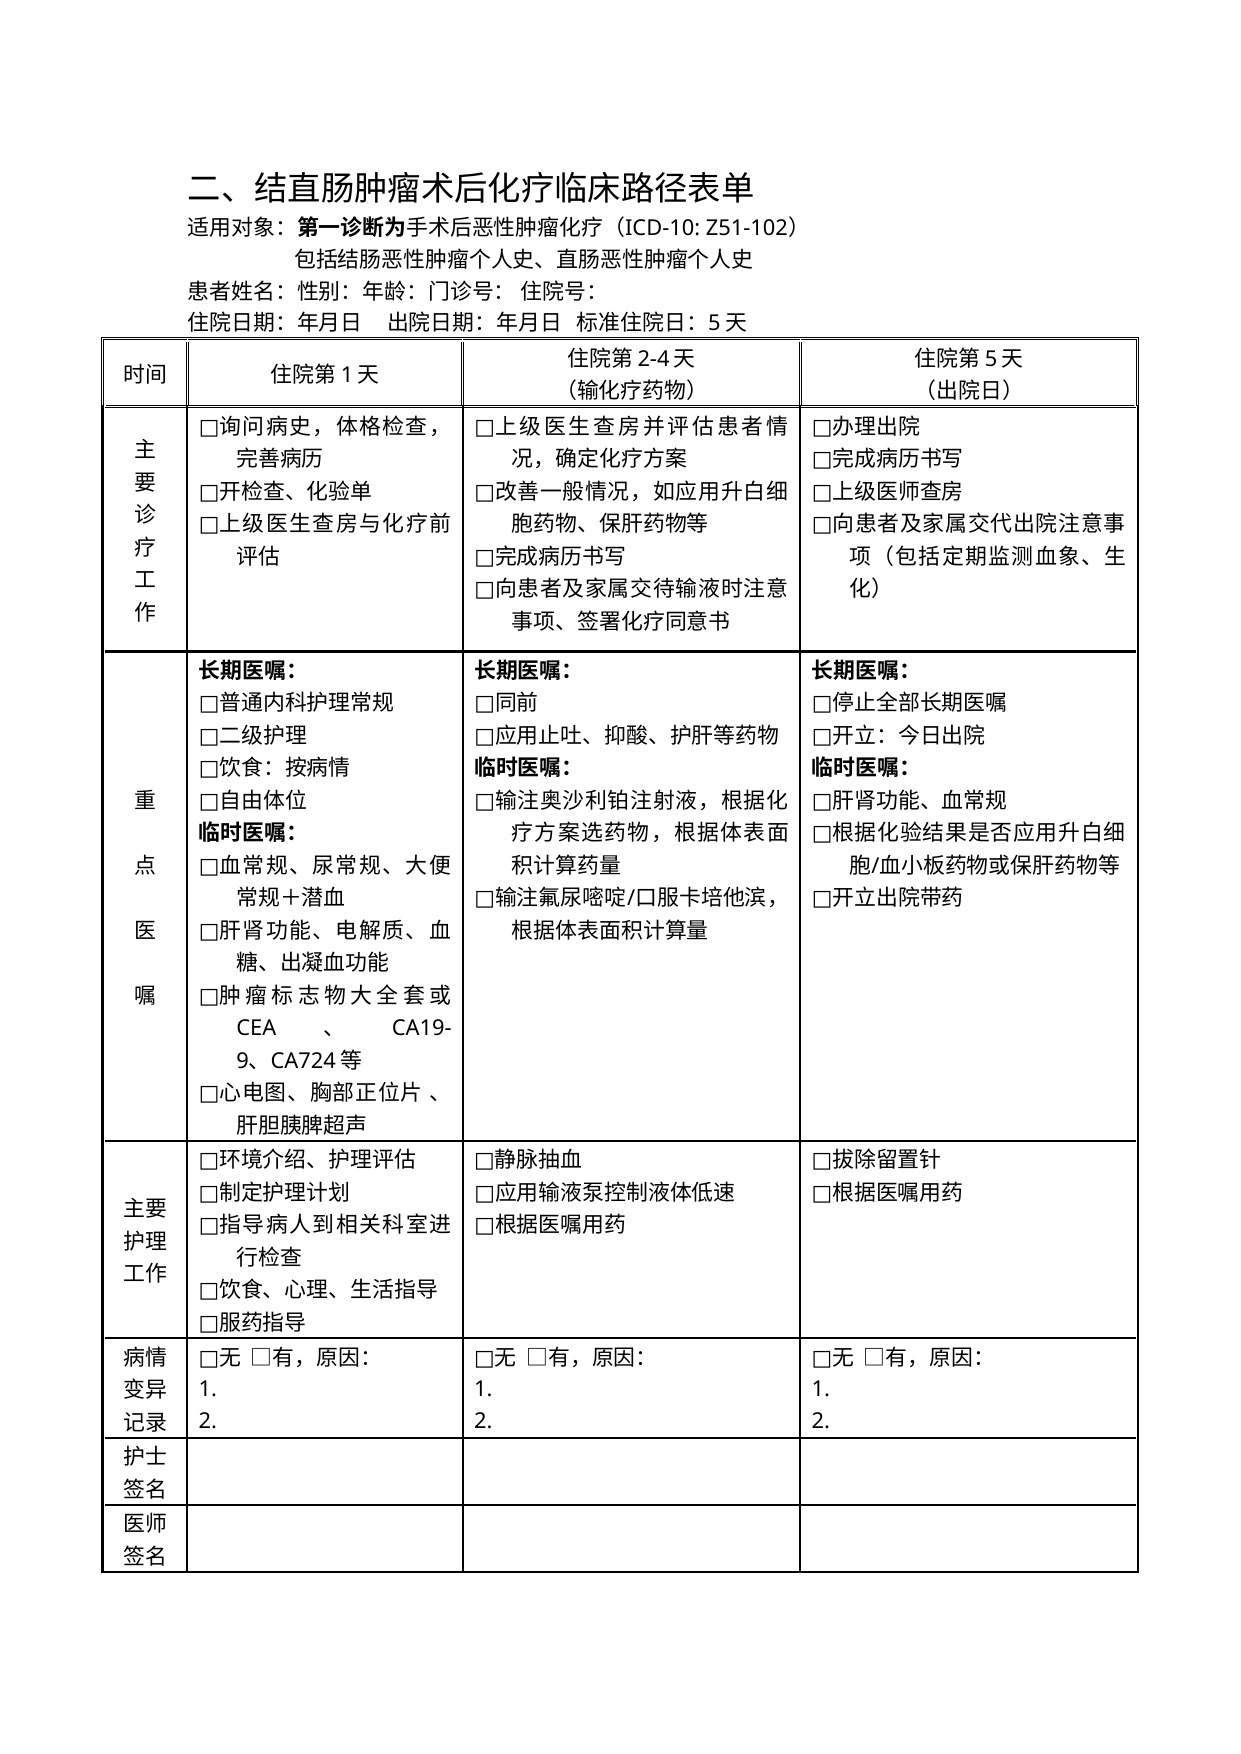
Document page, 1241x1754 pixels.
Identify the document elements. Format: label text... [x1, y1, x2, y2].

table_cell [464, 1506, 799, 1571]
table_cell [801, 1504, 1137, 1571]
text 二、结直肠肿瘤术后化疗临床路径表单 [187, 162, 1053, 210]
table_cell □无 □有，原因： 1. 2. [801, 1337, 1137, 1437]
table_cell 重 点 医 嘱 [104, 651, 186, 1140]
text 患者姓名：性别：年龄：门诊号： 住院号： [187, 274, 1053, 305]
table_cell 长期医嘱： 同前 应用止吐、抑酸、护肝等药物 临时医嘱： 输注奥沙利铂注射液，根据化疗方案选药物，根据体表面积计算药量 输注氟尿嘧啶/口服卡培他滨，根据体表面积计算量 [464, 653, 799, 1140]
table_cell 医师 签名 [104, 1505, 186, 1571]
table_cell 长期医嘱： 普通内科护理常规 二级护理 饮食：按病情 自由体位 临时医嘱： 血常规、尿常规、大便常规＋潜血 肝肾功能、电解质、血糖、出凝血功能 肿瘤标志物大全套或CEA、CA19-9、CA724等 心电图、胸部正位片 、肝胆胰脾超声 [188, 653, 462, 1140]
table_cell [188, 1439, 462, 1504]
table_header 住院第5天 （出院日） [800, 340, 1136, 405]
table_cell 询问病史，体格检查，完善病历 开检查、化验单 上级医生查房与化疗前评估 [188, 408, 462, 650]
text 包括结肠恶性肿瘤个人史、直肠恶性肿瘤个人史 [294, 242, 1053, 274]
table_cell [188, 1506, 462, 1571]
table_cell 长期医嘱： 停止全部长期医嘱 开立：今日出院 临时医嘱： 肝肾功能、血常规 根据化验结果是否应用升白细胞/血小板药物或保肝药物等 开立出院带药 [801, 650, 1137, 1140]
table_cell 拔除留置针 根据医嘱用药 [801, 1140, 1137, 1337]
table_cell 主 要 诊 疗 工 作 [104, 408, 186, 650]
text 住院日期：年月日 出院日期：年月日 标准住院日：5天 [187, 305, 1053, 337]
table_cell [464, 1439, 799, 1504]
table_cell □无 □有，原因： 1. 2. [464, 1339, 799, 1437]
table_cell 主要 护理 工作 [104, 1141, 186, 1337]
table_cell 办理出院 完成病历书写 上级医师查房 向患者及家属交代出院注意事项（包括定期监测血象、生化） [801, 405, 1137, 650]
table_cell 上级医生查房并评估患者情况，确定化疗方案 改善一般情况，如应用升白细胞药物、保肝药物等 完成病历书写 向患者及家属交待输液时注意事项、签署化疗同意书 [464, 408, 799, 650]
table_cell 病情变异 记录 [104, 1338, 186, 1437]
table_header 住院第2-4天 （输化疗药物） [463, 340, 800, 405]
table_cell 静脉抽血 应用输液泵控制液体低速 根据医嘱用药 [464, 1142, 799, 1337]
table_header 时间 [104, 340, 187, 405]
table_cell [801, 1437, 1137, 1504]
table_cell 环境介绍、护理评估 制定护理计划 指导病人到相关科室进行检查 饮食、心理、生活指导 服药指导 [188, 1142, 462, 1337]
text 适用对象：第一诊断为手术后恶性肿瘤化疗（ICD-10: Z51-102） [187, 210, 1053, 242]
table_cell 护士 签名 [104, 1438, 186, 1504]
table_cell □无 □有，原因： 1. 2. [188, 1339, 462, 1437]
table_header 住院第1天 [187, 338, 463, 405]
